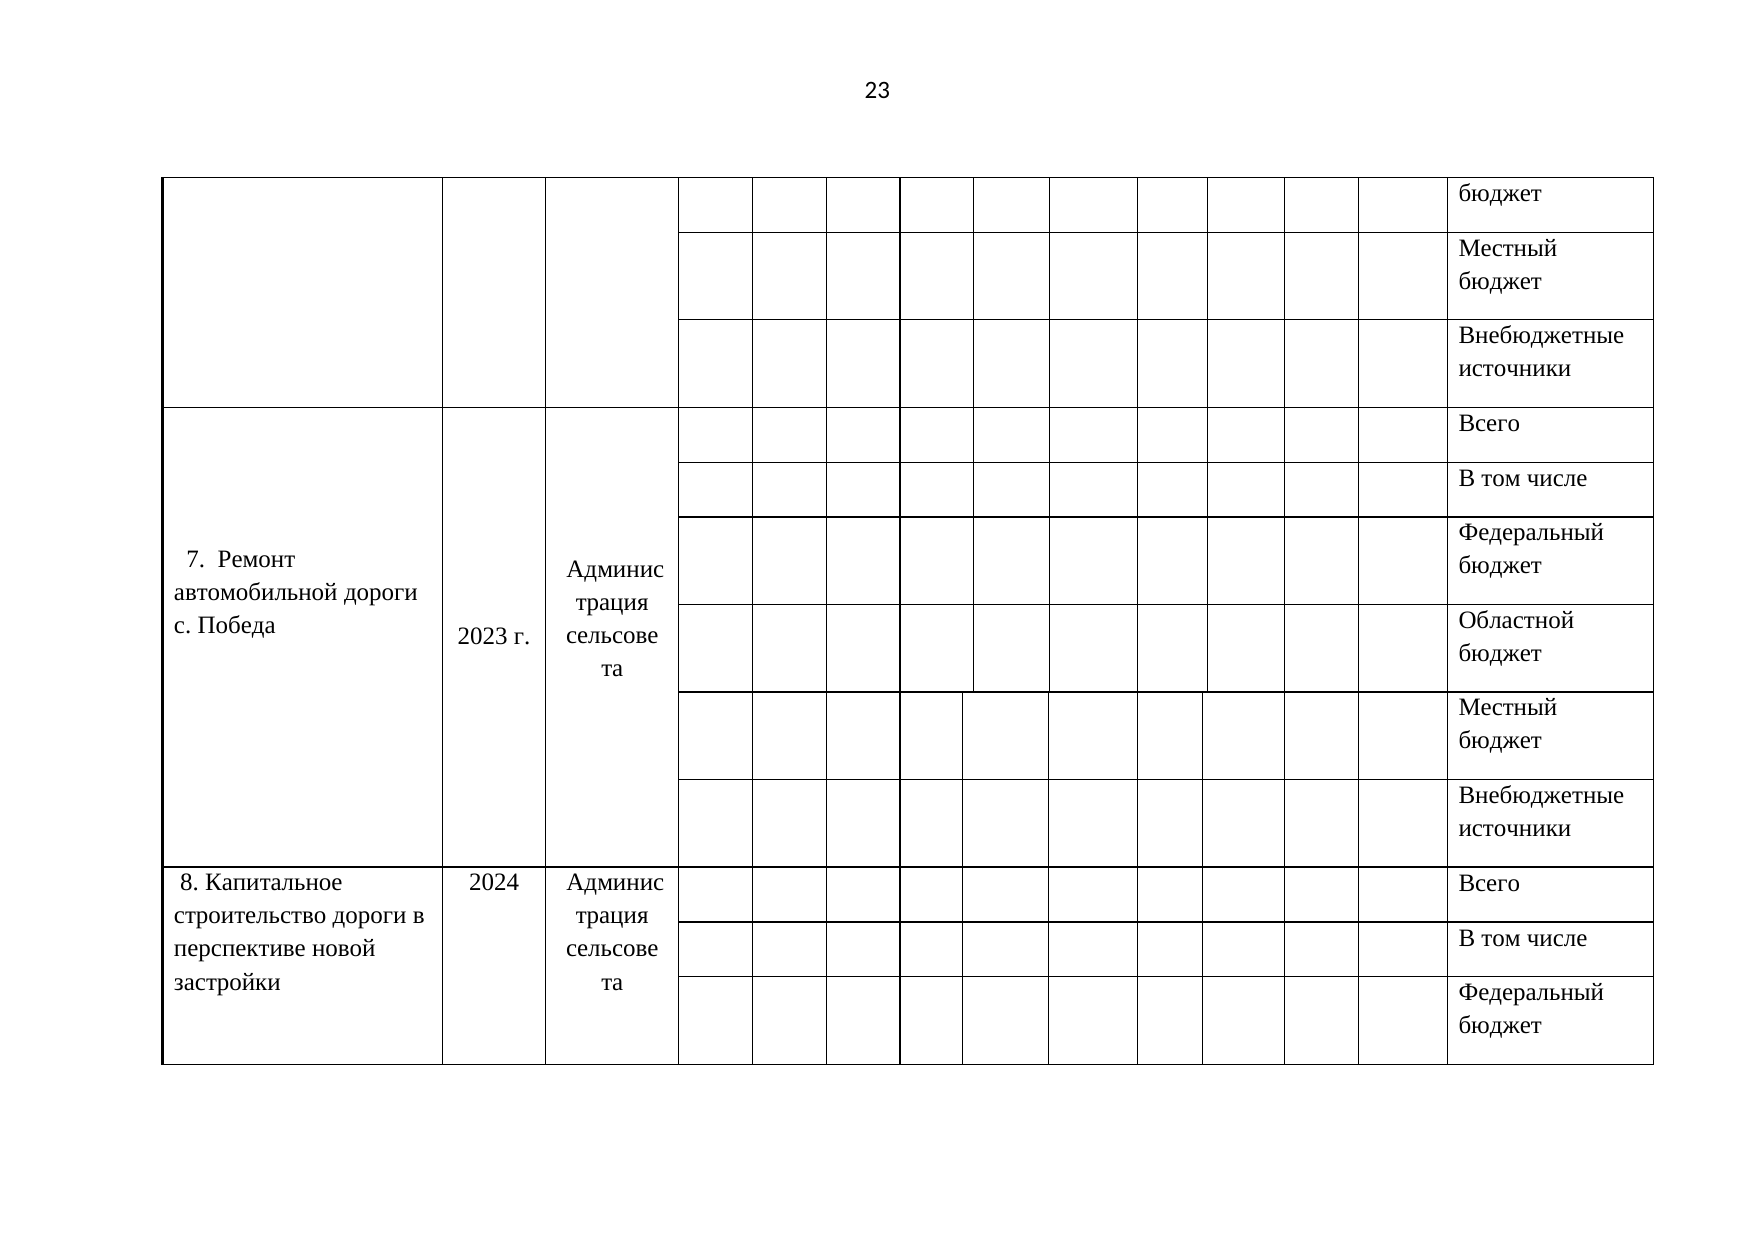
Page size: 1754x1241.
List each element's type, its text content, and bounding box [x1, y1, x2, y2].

table_cell [901, 320, 973, 407]
table_cell [901, 977, 962, 1064]
table_cell [827, 923, 899, 976]
table_cell [1050, 408, 1137, 462]
table_cell [679, 408, 752, 462]
table_cell [1138, 868, 1202, 921]
table_cell Всего [1448, 408, 1653, 462]
table_cell [1285, 178, 1358, 232]
table_cell [679, 693, 752, 779]
table_cell [679, 518, 752, 604]
table_cell [1138, 780, 1202, 866]
table_cell [901, 518, 973, 604]
table_cell [1208, 320, 1284, 407]
table_cell [963, 868, 1048, 921]
table_cell Местный бюджет [1448, 693, 1653, 779]
table_cell [1208, 518, 1284, 604]
table_cell [1050, 605, 1137, 691]
table_cell [1203, 977, 1284, 1064]
table_cell [1138, 408, 1207, 462]
table_cell [1359, 320, 1447, 407]
table_cell [1359, 518, 1447, 604]
table_cell [1138, 977, 1202, 1064]
table_cell [963, 923, 1048, 976]
table_cell [753, 605, 826, 691]
table_cell [974, 408, 1049, 462]
table_cell [1285, 233, 1358, 319]
table_cell [1285, 320, 1358, 407]
table_cell [1359, 780, 1447, 866]
table_cell [1049, 923, 1137, 976]
table_cell [901, 605, 973, 691]
table_cell [1050, 518, 1137, 604]
table_cell [1359, 463, 1447, 516]
table_cell [753, 780, 826, 866]
table_cell [827, 605, 899, 691]
table_cell [901, 923, 962, 976]
table_cell Внебюджетные источники [1448, 320, 1653, 407]
table_cell [963, 693, 1048, 779]
table_cell [753, 923, 826, 976]
table_cell [1203, 868, 1284, 921]
table_cell [753, 463, 826, 516]
table_cell [1208, 408, 1284, 462]
table_cell [1138, 320, 1207, 407]
table_cell [974, 178, 1049, 232]
table_cell [1285, 605, 1358, 691]
table_cell [1138, 463, 1207, 516]
table_cell [1208, 178, 1284, 232]
table_cell В том числе [1448, 463, 1653, 516]
table_cell [1050, 233, 1137, 319]
table_cell [827, 518, 899, 604]
table_cell [1285, 518, 1358, 604]
table_cell [679, 923, 752, 976]
table_cell 8. Капитальное строительство дороги в перспективе новой застройки [164, 868, 442, 1064]
table_cell [1049, 977, 1137, 1064]
table_cell [1359, 977, 1447, 1064]
table_cell [679, 868, 752, 921]
table_cell [1138, 923, 1202, 976]
table_cell [679, 233, 752, 319]
table_cell [753, 518, 826, 604]
table_cell [1203, 693, 1284, 779]
table_cell [1359, 233, 1447, 319]
table_cell [1285, 463, 1358, 516]
table_cell [1359, 408, 1447, 462]
table_cell [827, 977, 899, 1064]
table_cell [1285, 780, 1358, 866]
table_cell [901, 463, 973, 516]
table_cell [1359, 923, 1447, 976]
table_cell [753, 408, 826, 462]
table_cell 2024 [443, 868, 545, 1064]
table_cell [1208, 605, 1284, 691]
table_cell [679, 463, 752, 516]
table_cell [827, 178, 899, 232]
table_cell Областной бюджет [1448, 178, 1653, 232]
table_cell [1203, 780, 1284, 866]
table_cell [1138, 605, 1207, 691]
table_cell [974, 605, 1049, 691]
table_cell [1203, 923, 1284, 976]
table_cell [1285, 977, 1358, 1064]
table_cell [1138, 178, 1207, 232]
table_cell 7. Ремонт автомобильной дороги с. Победа [164, 408, 442, 866]
table_cell [974, 320, 1049, 407]
table_cell [1208, 233, 1284, 319]
table_cell [901, 693, 962, 779]
table_cell [827, 233, 899, 319]
table_cell [1138, 518, 1207, 604]
table_cell В том числе [1448, 923, 1653, 976]
table_cell [901, 233, 973, 319]
table_cell [1049, 693, 1137, 779]
table_cell [753, 320, 826, 407]
table_cell [753, 868, 826, 921]
table_cell [679, 977, 752, 1064]
table_cell [1050, 178, 1137, 232]
table_cell [679, 605, 752, 691]
table_cell Местный бюджет [1448, 233, 1653, 319]
table_cell [901, 780, 962, 866]
table_cell Федеральный бюджет [1448, 977, 1653, 1064]
table_cell [901, 178, 973, 232]
table_cell Областной бюджет [1448, 605, 1653, 691]
table_cell [1285, 693, 1358, 779]
table_cell Федеральный бюджет [1448, 518, 1653, 604]
table_cell [827, 463, 899, 516]
table_cell [1138, 233, 1207, 319]
table_cell [1359, 178, 1447, 232]
table_cell [963, 977, 1048, 1064]
table_cell [679, 320, 752, 407]
table_cell [1359, 868, 1447, 921]
table_cell Всего [1448, 868, 1653, 921]
table_cell [974, 463, 1049, 516]
table_cell [1359, 605, 1447, 691]
table_cell [827, 320, 899, 407]
table_cell [1049, 780, 1137, 866]
table_cell [963, 780, 1048, 866]
table_cell [1050, 320, 1137, 407]
table_cell [1208, 463, 1284, 516]
table_cell [1049, 868, 1137, 921]
table_cell Внебюджетные источники [1448, 780, 1653, 866]
table_cell Администрация сельсове та [546, 408, 678, 866]
table_cell [901, 408, 973, 462]
table_cell Администрация сельсове та [546, 868, 678, 1064]
table_cell [827, 693, 899, 779]
table_cell [827, 868, 899, 921]
table_cell [679, 780, 752, 866]
table_cell [1285, 868, 1358, 921]
table_cell [827, 408, 899, 462]
table_cell [1285, 408, 1358, 462]
table_cell [1138, 693, 1202, 779]
table_cell [753, 693, 826, 779]
table_cell [753, 178, 826, 232]
table_cell [901, 868, 962, 921]
table_cell [1359, 693, 1447, 779]
table_cell [753, 233, 826, 319]
table_cell [679, 178, 752, 232]
table_cell [1050, 463, 1137, 516]
table_cell [1285, 923, 1358, 976]
table_cell [753, 977, 826, 1064]
table_cell [974, 233, 1049, 319]
table_cell [974, 518, 1049, 604]
table_cell [827, 780, 899, 866]
table_cell 2023 г. [443, 408, 545, 866]
